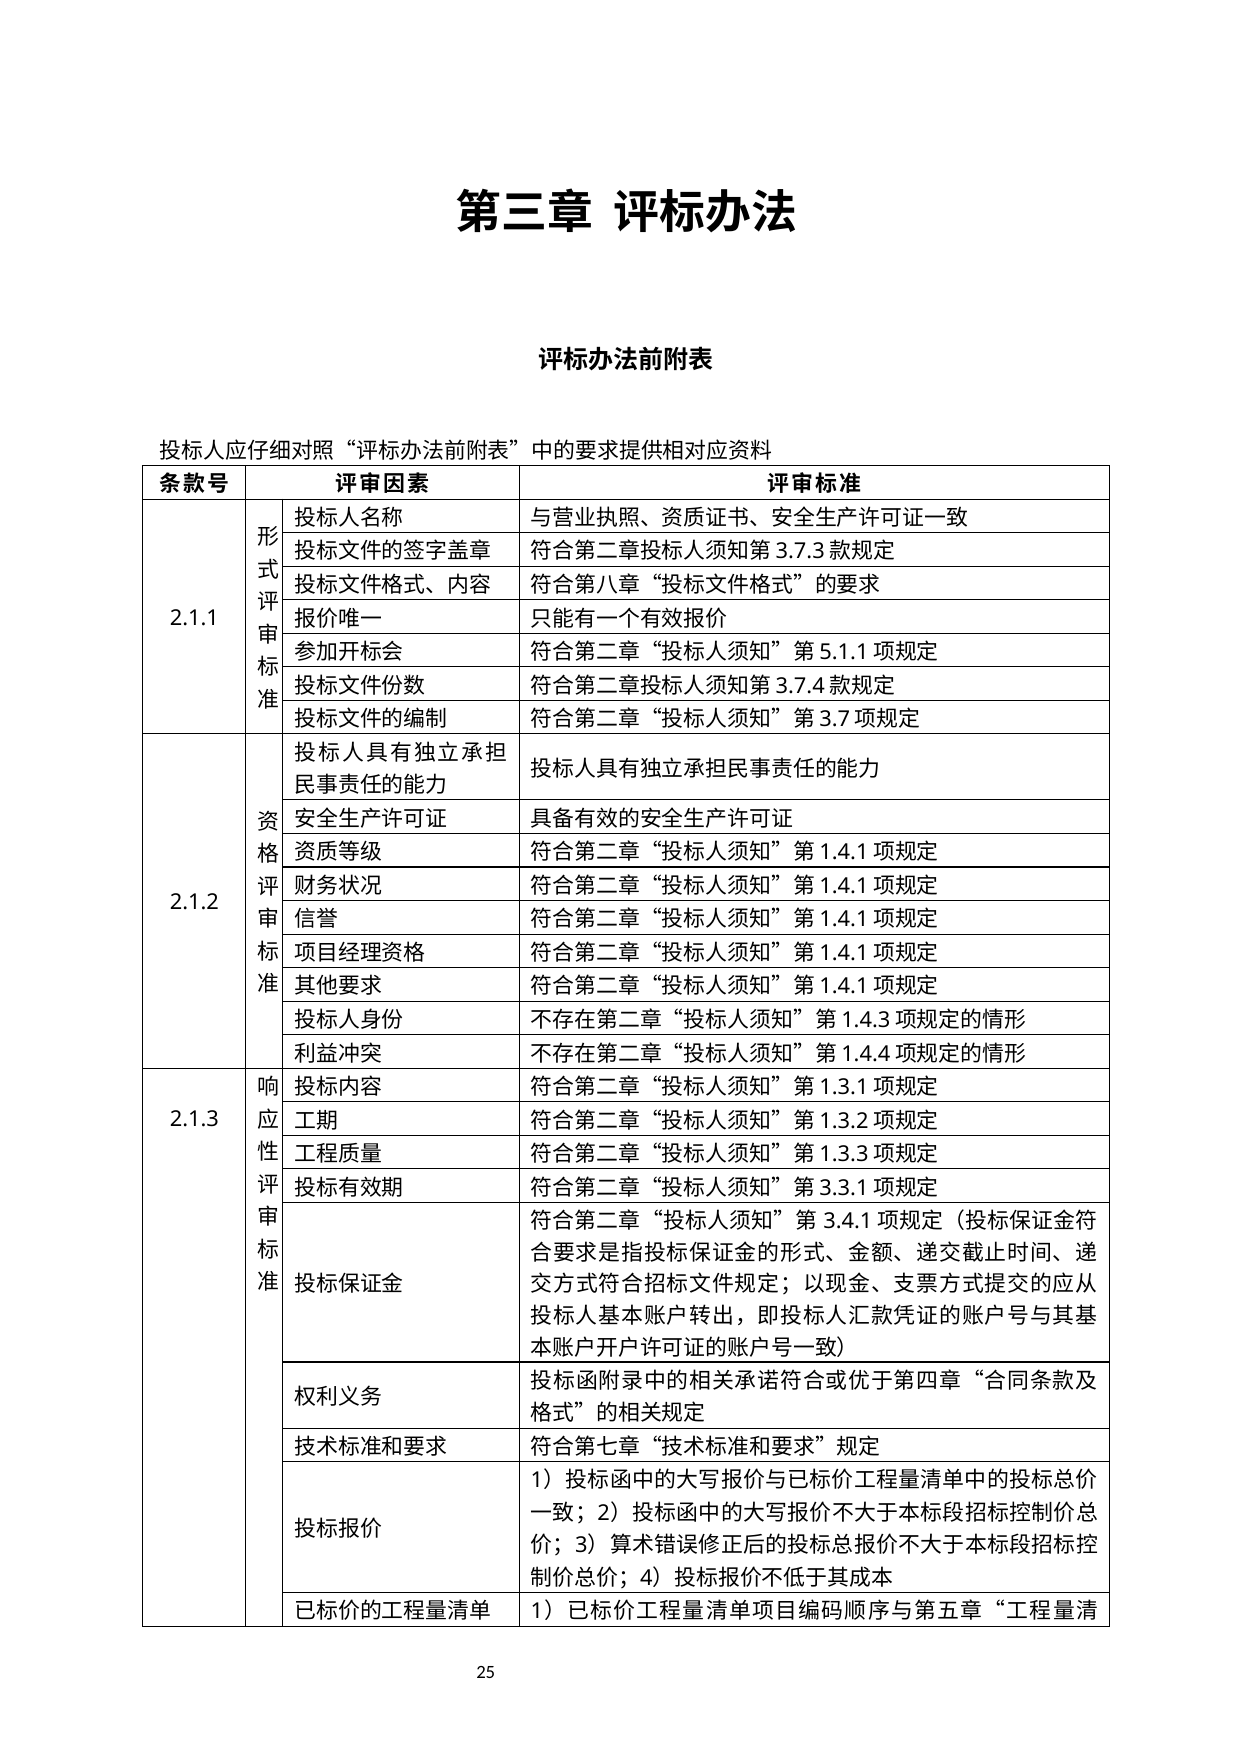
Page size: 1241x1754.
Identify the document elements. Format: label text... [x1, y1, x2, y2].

table_cell 符合第二章“投标人须知”第1.4.1项规定 [520, 935, 1109, 967]
table_cell 响应性评审标准 [246, 1069, 282, 1626]
table_cell 符合第二章投标人须知第3.7.4款规定 [520, 667, 1109, 700]
table_cell 符合第二章“投标人须知”第1.3.2项规定 [520, 1102, 1109, 1135]
table_cell 信誉 [283, 901, 519, 933]
table_cell 符合第二章“投标人须知”第3.4.1项规定（投标保证金符合要求是指投标保证金的形式、金额、递交截止时间、递交方式符合招标文件规定；以现金、支票方式提交的应从投标人基本账户转出，即投标人汇款凭证的账户号与其基本账户开户许可证的账户号一致） [520, 1203, 1109, 1361]
table_cell 2.1.1 [143, 500, 245, 733]
text 投标人应仔细对照“评标办法前附表”中的要求提供相对应资料 [159, 432, 1093, 465]
table_cell 具备有效的安全生产许可证 [520, 800, 1109, 833]
table_header 评审标准 [520, 466, 1109, 498]
table_cell 资格评审标准 [246, 734, 282, 1068]
table_cell 项目经理资格 [283, 935, 519, 967]
table_cell 符合第二章“投标人须知”第3.3.1项规定 [520, 1169, 1109, 1202]
table_cell 不存在第二章“投标人须知”第1.4.3项规定的情形 [520, 1002, 1109, 1034]
table_cell 符合第二章“投标人须知”第1.4.1项规定 [520, 834, 1109, 866]
table_cell 形式评审标准 [246, 500, 282, 733]
table_cell 符合第二章“投标人须知”第1.4.1项规定 [520, 868, 1109, 900]
table_cell 投标文件份数 [283, 667, 519, 700]
table_cell 技术标准和要求 [283, 1429, 519, 1461]
table_cell 符合第二章“投标人须知”第1.4.1项规定 [520, 968, 1109, 1001]
table_cell 与营业执照、资质证书、安全生产许可证一致 [520, 500, 1109, 532]
table_header 条款号 [143, 466, 245, 498]
table_cell 1）投标函中的大写报价与已标价工程量清单中的投标总价一致；2）投标函中的大写报价不大于本标段招标控制价总价；3）算术错误修正后的投标总报价不大于本标段招标控制价总价；4）投标报价不低于其成本 [520, 1462, 1109, 1592]
table_cell 只能有一个有效报价 [520, 600, 1109, 633]
table_cell 2.1.3 [143, 1069, 245, 1626]
subtitle 评标办法前附表 [159, 325, 1093, 390]
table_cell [520, 1593, 1109, 1626]
table_cell 符合第二章“投标人须知”第3.7项规定 [520, 701, 1109, 733]
table_cell 已标价的工程量清单 [283, 1593, 519, 1626]
table_header 评审因素 [246, 466, 519, 498]
table_cell 安全生产许可证 [283, 800, 519, 833]
table_cell 符合第二章“投标人须知”第5.1.1项规定 [520, 634, 1109, 666]
table_cell 符合第二章“投标人须知”第1.4.1项规定 [520, 901, 1109, 933]
table_cell 财务状况 [283, 868, 519, 900]
table_cell 其他要求 [283, 968, 519, 1001]
table_cell 符合第二章“投标人须知”第1.3.3项规定 [520, 1136, 1109, 1168]
table_cell 投标文件的编制 [283, 701, 519, 733]
table_cell 投标报价 [283, 1462, 519, 1592]
table_cell 报价唯一 [283, 600, 519, 633]
table_cell 工程质量 [283, 1136, 519, 1168]
table_cell 投标人具有独立承担民事责任的能力 [283, 734, 519, 799]
subtitle 第三章 评标办法 [159, 160, 1093, 257]
table_cell 符合第七章“技术标准和要求”规定 [520, 1429, 1109, 1461]
table_cell 投标人具有独立承担民事责任的能力 [520, 734, 1109, 799]
table_cell 投标文件的签字盖章 [283, 533, 519, 566]
table_cell 投标文件格式、内容 [283, 567, 519, 599]
table_cell 利益冲突 [283, 1035, 519, 1068]
table_cell 投标人身份 [283, 1002, 519, 1034]
table_cell 工期 [283, 1102, 519, 1135]
table_cell 参加开标会 [283, 634, 519, 666]
table_cell 资质等级 [283, 834, 519, 866]
table_cell 符合第八章“投标文件格式”的要求 [520, 567, 1109, 599]
table_cell 不存在第二章“投标人须知”第1.4.4项规定的情形 [520, 1035, 1109, 1068]
table_cell 符合第二章投标人须知第3.7.3款规定 [520, 533, 1109, 566]
table_cell 投标函附录中的相关承诺符合或优于第四章“合同条款及格式”的相关规定 [520, 1363, 1109, 1427]
table_cell 投标保证金 [283, 1203, 519, 1361]
table_cell 投标有效期 [283, 1169, 519, 1202]
table_cell 投标人名称 [283, 500, 519, 532]
table_cell 2.1.2 [143, 734, 245, 1068]
table_cell 权利义务 [283, 1363, 519, 1427]
table_cell 符合第二章“投标人须知”第1.3.1项规定 [520, 1069, 1109, 1101]
table_cell 投标内容 [283, 1069, 519, 1101]
